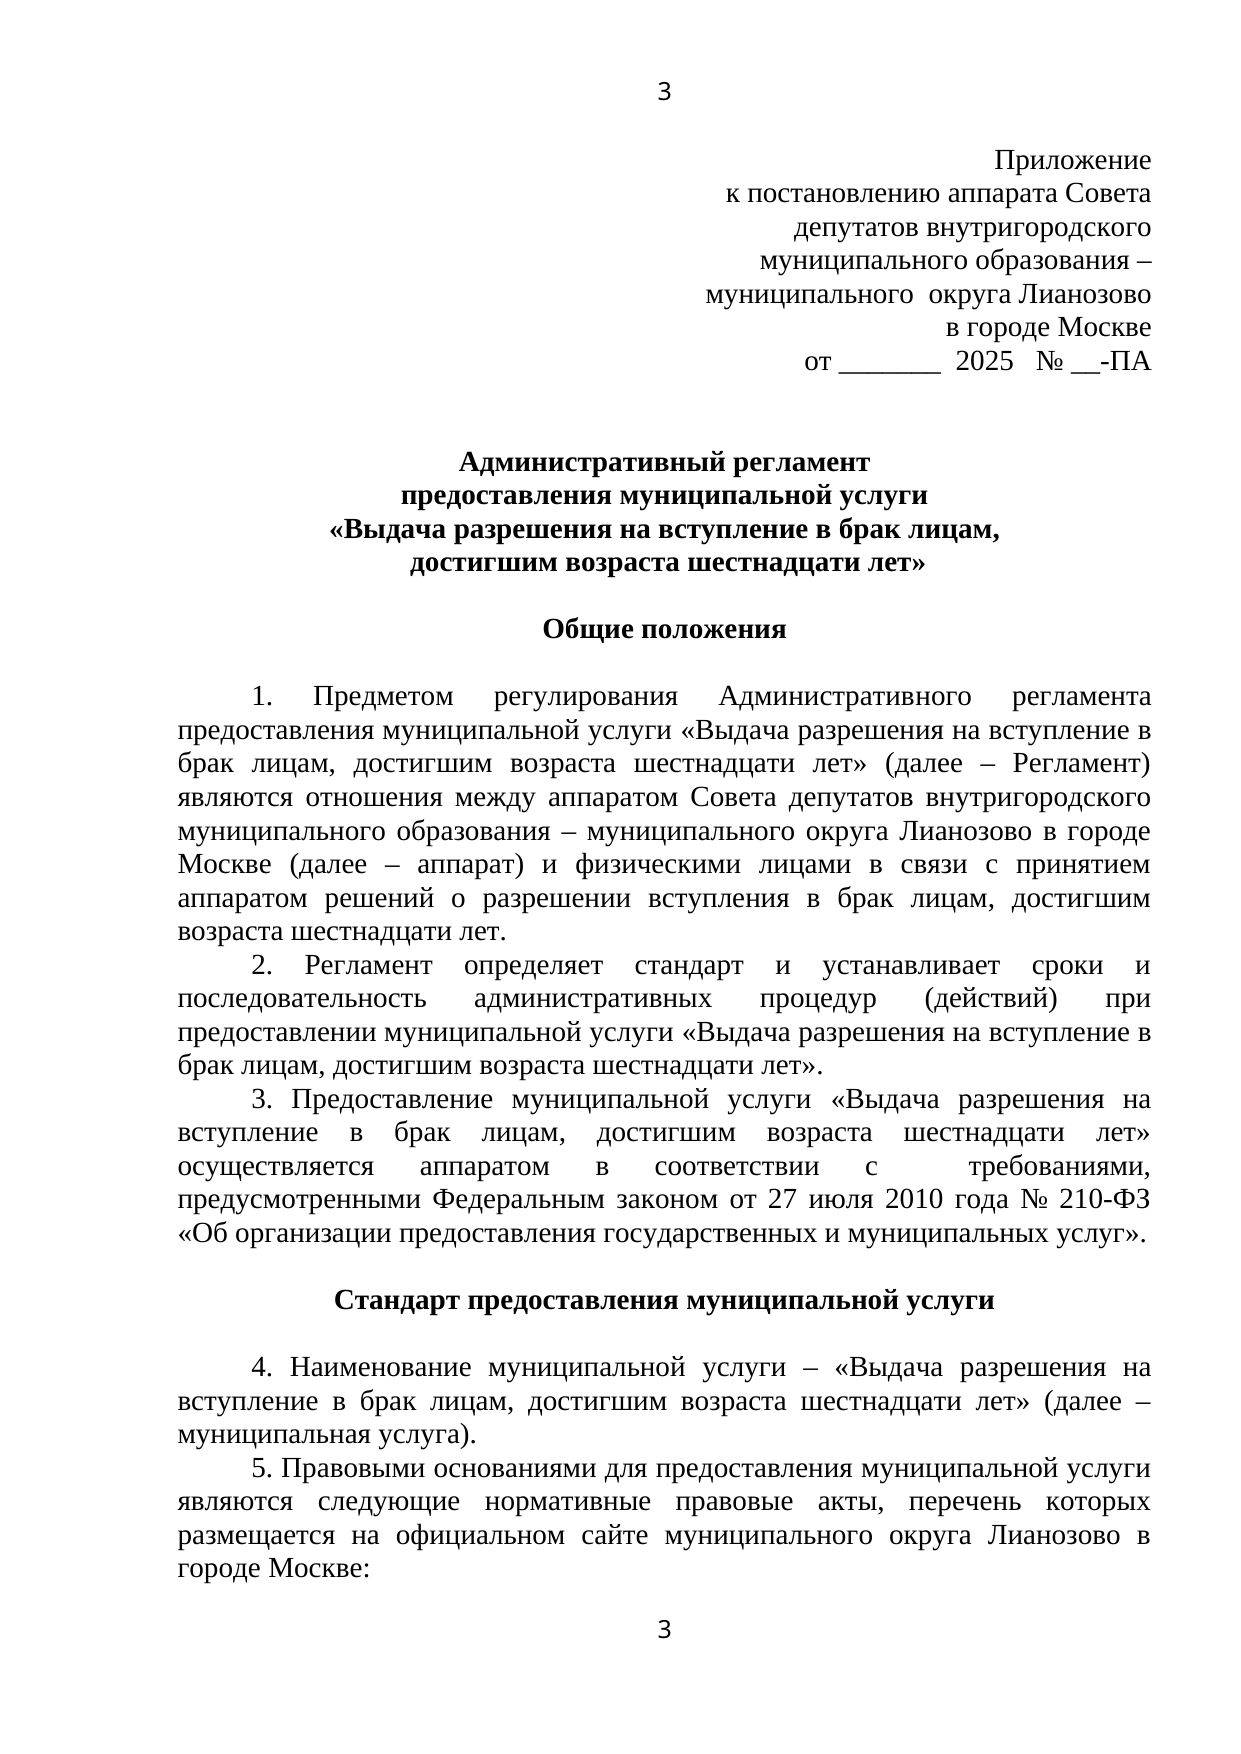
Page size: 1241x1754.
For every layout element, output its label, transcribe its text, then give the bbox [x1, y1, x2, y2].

text 5. Правовыми основаниями для предоставления муниципальной услуги являются следующие нормативные правовые акты, перечень которых размещается на официальном сайте муниципального округа Лианозово в городе Москве: [177, 1450, 1152, 1584]
text 4. Наименование муниципальной услуги – «Выдача разрешения на вступление в брак лицам, достигшим возраста шестнадцати лет» (далее – муниципальная услуга). [177, 1349, 1152, 1450]
text к постановлению аппарата Совета депутатов внутригородского муниципального образования – муниципального округа Лианозово [650, 175, 1152, 309]
text Административный регламент [177, 444, 1152, 477]
text «Выдача разрешения на вступление в брак лицам, [177, 511, 1152, 544]
text Стандарт предоставления муниципальной услуги [177, 1282, 1152, 1316]
text Общие положения [177, 611, 1152, 645]
text 1. Предметом регулирования Административного регламента предоставления муниципальной услуги «Выдача разрешения на вступление в брак лицам, достигшим возраста шестнадцати лет» (далее – Регламент) являются отношения между аппаратом Совета депутатов внутригородского муниципального образования – муниципального округа Лианозово в городе Москве (далее – аппарат) и физическими лицами в связи с принятием аппаратом решений о разрешении вступления в брак лицам, достигшим возраста шестнадцати лет. [177, 678, 1152, 947]
text предоставления муниципальной услуги [177, 477, 1152, 511]
text достигшим возраста шестнадцати лет» [177, 544, 1152, 578]
text Приложение [783, 142, 1152, 175]
text от _______ 2025 № __-ПА [783, 343, 1152, 377]
text 3. Предоставление муниципальной услуги «Выдача разрешения на вступление в брак лицам, достигшим возраста шестнадцати лет» осуществляется аппаратом в соответствии с требованиями, предусмотренными Федеральным законом от 27 июля 2010 года № 210-ФЗ «Об организации предоставления государственных и муниципальных услуг». [177, 1081, 1152, 1249]
text 2. Регламент определяет стандарт и устанавливает сроки и последовательность административных процедур (действий) при предоставлении муниципальной услуги «Выдача разрешения на вступление в брак лицам, достигшим возраста шестнадцати лет». [177, 947, 1152, 1081]
text в городе Москве [650, 309, 1152, 343]
